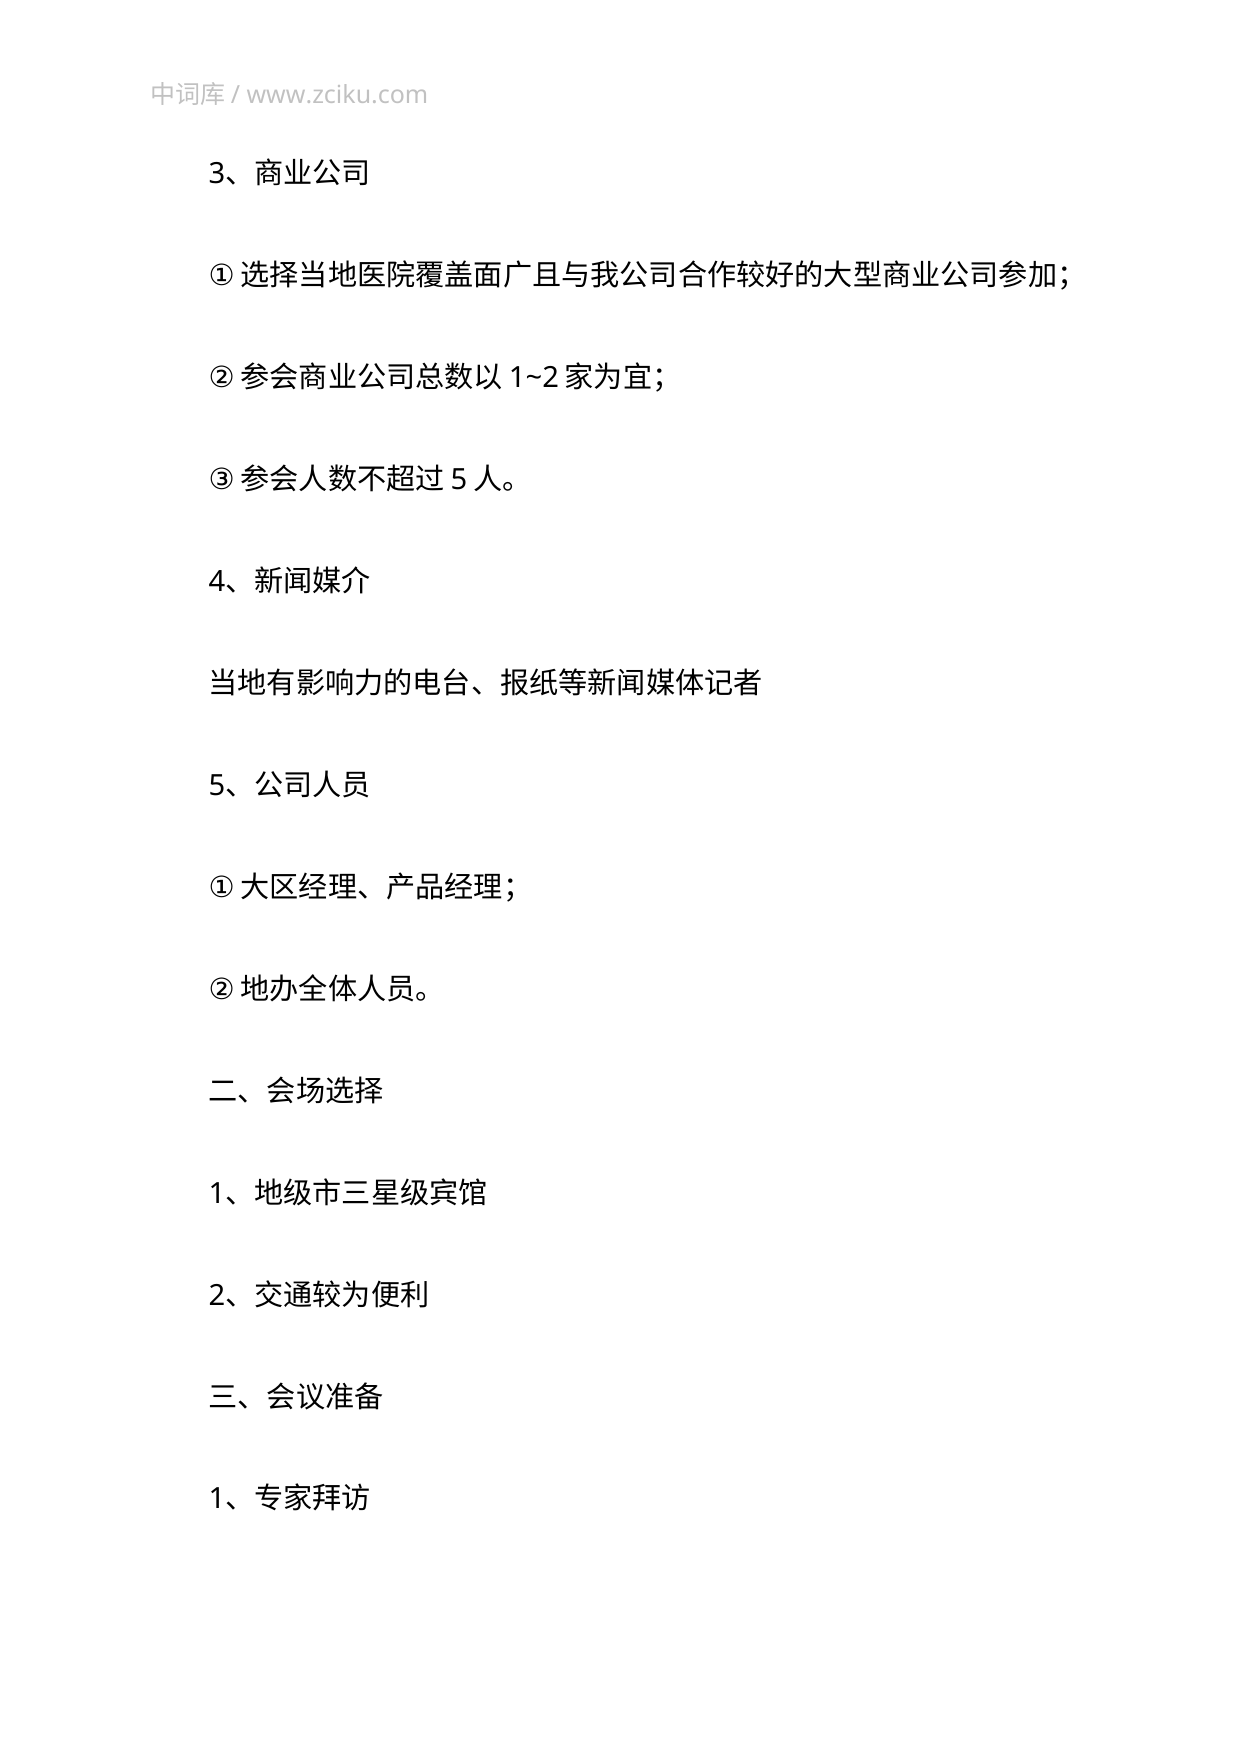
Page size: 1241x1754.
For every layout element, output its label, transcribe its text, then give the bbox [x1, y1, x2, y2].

text 当地有影响力的电台、报纸等新闻媒体记者 [150, 660, 1090, 702]
text ②地办全体人员。 [150, 966, 1090, 1008]
text 1、专家拜访 [150, 1475, 1090, 1517]
text 二、会场选择 [150, 1068, 1090, 1110]
text ②参会商业公司总数以1~2家为宜； [150, 354, 1090, 396]
text 三、会议准备 [150, 1373, 1090, 1416]
text 2、交通较为便利 [150, 1271, 1090, 1314]
text 1、地级市三星级宾馆 [150, 1169, 1090, 1212]
text ①大区经理、产品经理； [150, 864, 1090, 906]
text ③参会人数不超过5人。 [150, 456, 1090, 498]
text 3、商业公司 [150, 150, 1090, 192]
text ①选择当地医院覆盖面广且与我公司合作较好的大型商业公司参加； [150, 252, 1090, 294]
text 5、公司人员 [150, 762, 1090, 804]
text 4、新闻媒介 [150, 558, 1090, 600]
